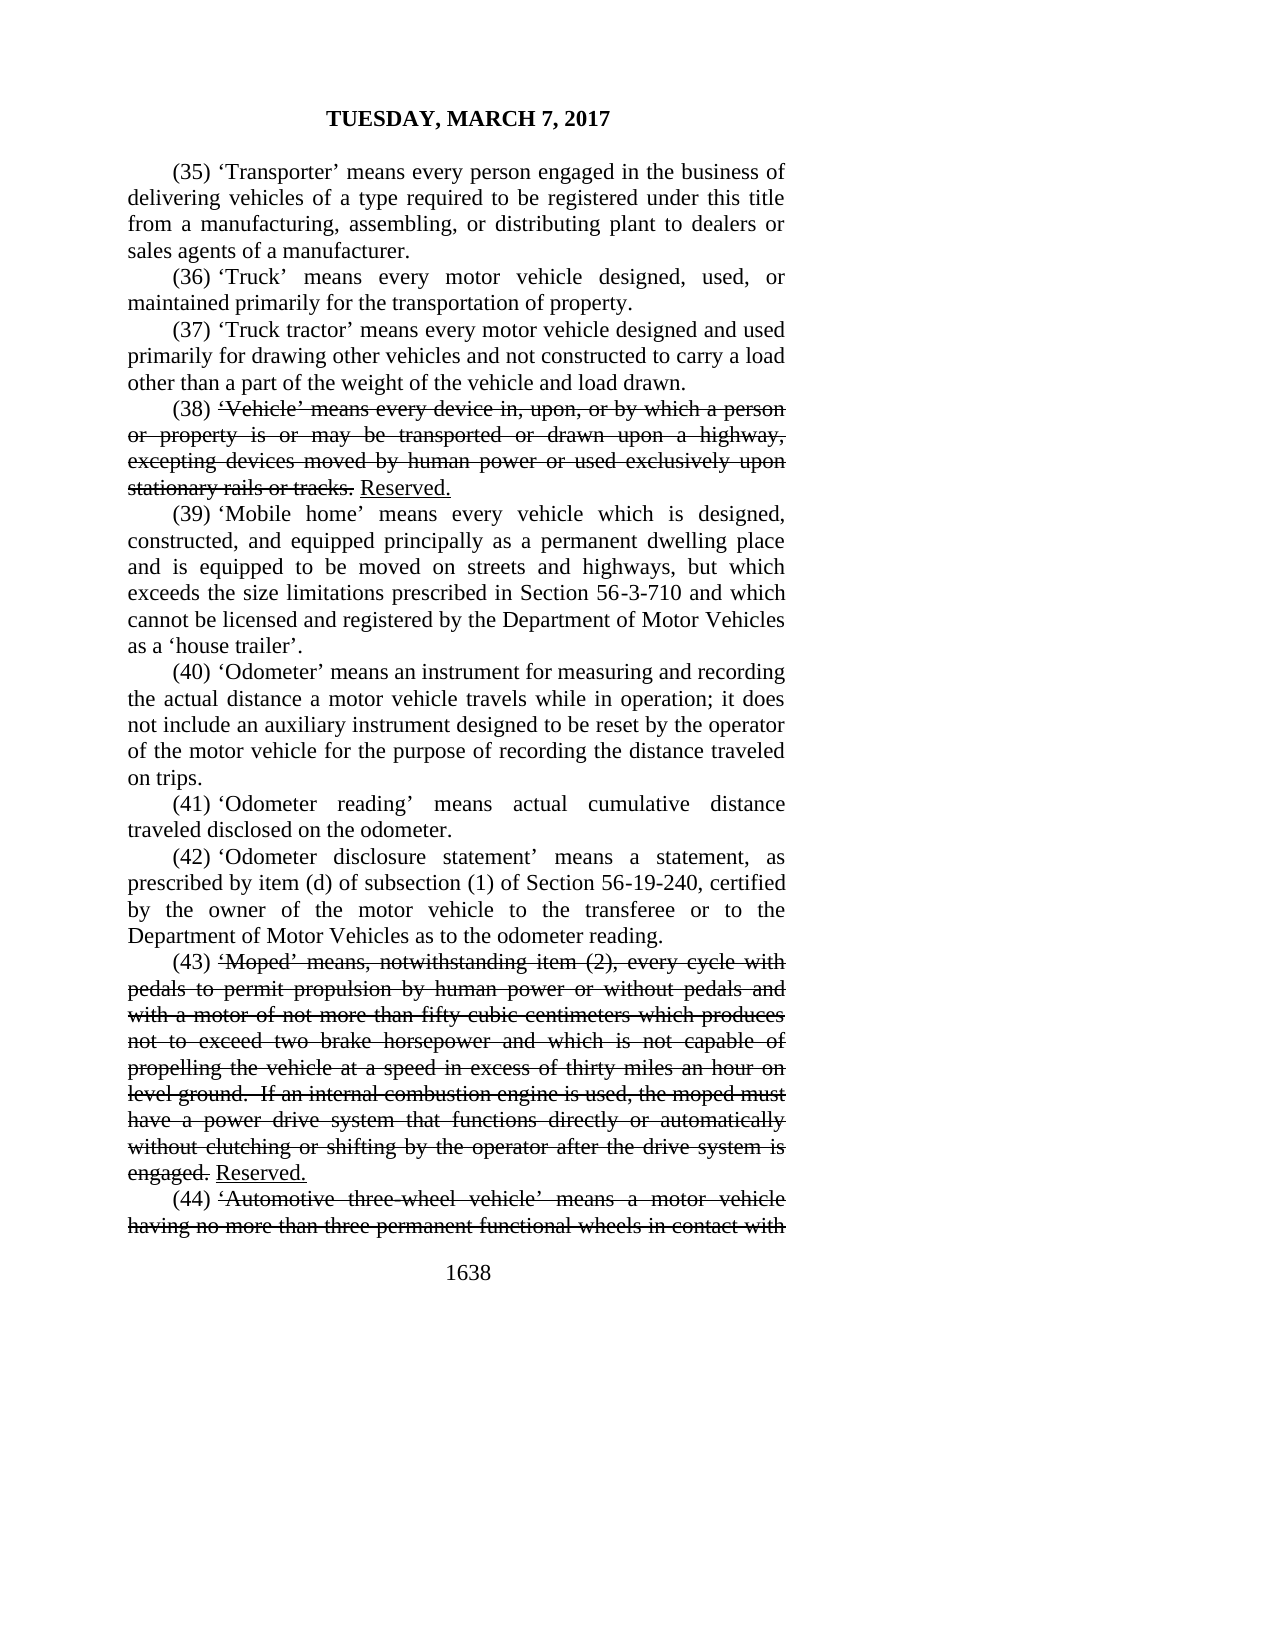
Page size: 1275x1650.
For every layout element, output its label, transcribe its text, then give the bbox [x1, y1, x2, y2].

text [127, 1186, 786, 1226]
text (39) ‘Mobile home’ means every vehicle which is designed, constructed, and equipped principally as a permanent dwelling place and is equipped to be moved on streets and highways, but which exceeds the size limitations prescribed in Section 56-3-710 and which cannot be licensed and registered by the Department of Motor Vehicles as a ‘house trailer’. [127, 500, 786, 658]
text (38) ‘Vehicle’ means every device in, upon, or by which a person or property is or may be transported or drawn upon a highway, excepting devices moved by human power or used exclusively upon stationary rails or tracks. Reserved. [127, 463, 786, 500]
text (43) ‘Moped’ means, notwithstanding item (2), every cycle with pedals to permit propulsion by human power or without pedals and with a motor of not more than fifty cubic centimeters which produces not to exceed two brake horsepower and which is not capable of propelling the vehicle at a speed in excess of thirty miles an hour on level ground. If an internal combustion engine is used, the moped must have a power drive system that functions directly or automatically without clutching or shifting by the operator after the drive system is engaged. Reserved. [127, 990, 786, 1042]
text (36) ‘Truck’ means every motor vehicle designed, used, or maintained primarily for the transportation of property. [127, 263, 786, 316]
text (37) ‘Truck tractor’ means every motor vehicle designed and used primarily for drawing other vehicles and not constructed to carry a load other than a part of the weight of the vehicle and load drawn. [127, 316, 786, 395]
text (40) ‘Odometer’ means an instrument for measuring and recording the actual distance a motor vehicle travels while in operation; it does not include an auxiliary instrument designed to be reset by the operator of the motor vehicle for the purpose of recording the distance traveled on trips. [127, 658, 786, 790]
text (42) ‘Odometer disclosure statement’ means a statement, as prescribed by item (d) of subsection (1) of Section 56-19-240, certified by the owner of the motor vehicle to the transferee or to the Department of Motor Vehicles as to the odometer reading. [127, 843, 786, 948]
text (38) ‘Vehicle’ means every device in, upon, or by which a person or property is or may be transported or drawn upon a highway, excepting devices moved by human power or used exclusively upon stationary rails or tracks. Reserved. [127, 395, 786, 436]
text (38) ‘Vehicle’ means every device in, upon, or by which a person or property is or may be transported or drawn upon a highway, excepting devices moved by human power or used exclusively upon stationary rails or tracks. Reserved. [127, 437, 786, 462]
text (35) ‘Transporter’ means every person engaged in the business of delivering vehicles of a type required to be registered under this title from a manufacturing, assembling, or distributing plant to dealers or sales agents of a manufacturer. [127, 158, 786, 263]
text (41) ‘Odometer reading’ means actual cumulative distance traveled disclosed on the odometer. [127, 790, 786, 843]
